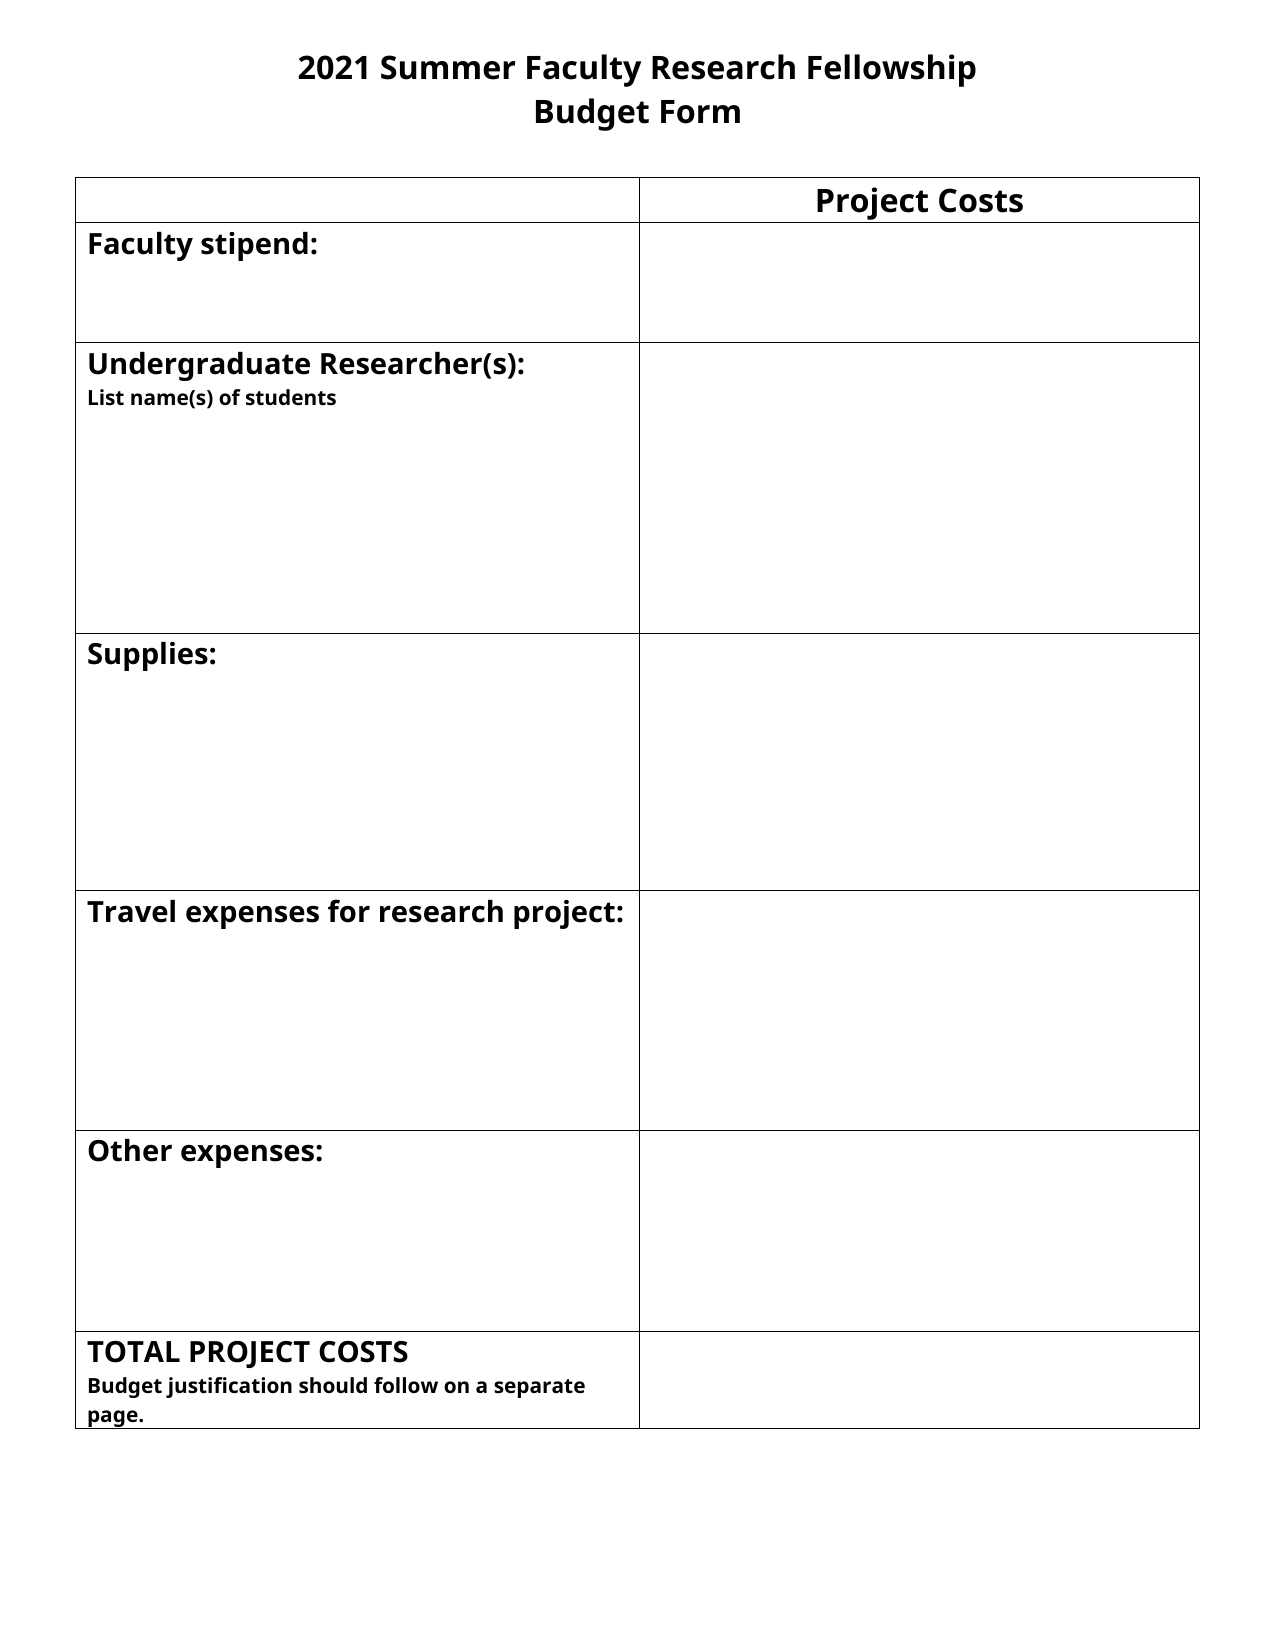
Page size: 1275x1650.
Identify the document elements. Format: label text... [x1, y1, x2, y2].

table_cell [640, 223, 1199, 342]
table_cell [640, 1332, 1199, 1428]
table_cell TOTAL PROJECT COSTS Budget justification should follow on a separate page. [76, 1332, 639, 1428]
text 2021 Summer Faculty Research Fellowship [75, 45, 1200, 89]
table_cell Other expenses: [76, 1131, 639, 1331]
table_cell [640, 634, 1199, 890]
text Budget Form [75, 89, 1200, 133]
table_cell Faculty stipend: [76, 223, 639, 342]
table_cell Supplies: [76, 634, 639, 890]
table_header Project Costs [640, 178, 1199, 222]
table_cell [640, 343, 1199, 632]
table_cell [640, 1131, 1199, 1331]
table_cell [640, 891, 1199, 1129]
table_header [76, 178, 639, 222]
table_cell Travel expenses for research project: [76, 891, 639, 1129]
table_cell Undergraduate Researcher(s): List name(s) of students [76, 343, 639, 632]
